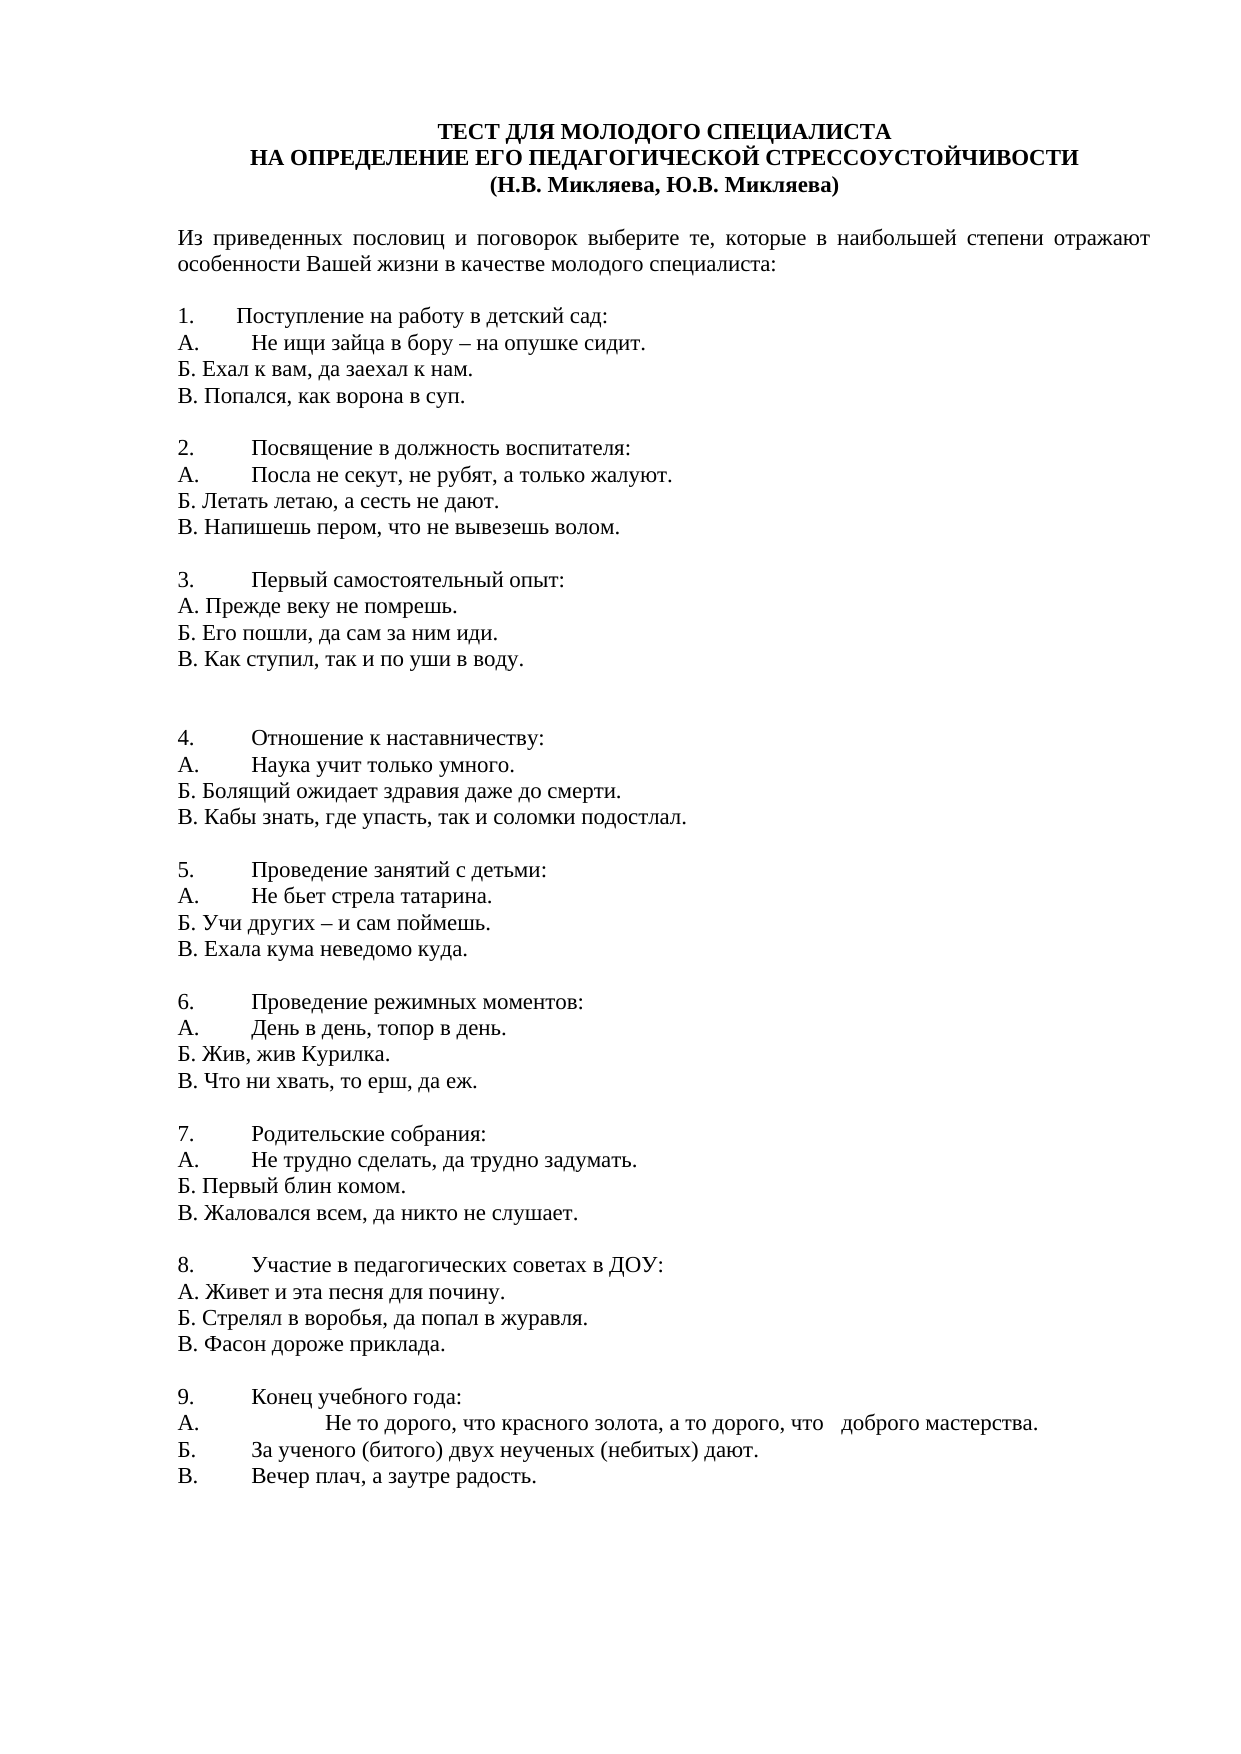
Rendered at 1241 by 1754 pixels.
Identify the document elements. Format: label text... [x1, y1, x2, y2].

text (Н.В. Микляева, Ю.В. Микляева) [177, 171, 1152, 197]
text ТЕСТ ДЛЯ МОЛОДОГО СПЕЦИАЛИСТА [177, 118, 1152, 144]
text А. Посла не секут, не рубят, а только жалуют. [177, 461, 1152, 487]
text В. Попался, как ворона в суп. [177, 382, 1152, 408]
text 4. Отношение к наставничеству: [177, 724, 1152, 751]
text 1. Поступление на работу в детский сад: [177, 303, 1152, 329]
text Б. Первый блин комом. [177, 1172, 1152, 1199]
text А. Прежде веку не помрешь. [177, 592, 1152, 619]
text 2. Посвящение в должность воспитателя: [177, 434, 1152, 461]
text НА ОПРЕДЕЛЕНИЕ ЕГО ПЕДАГОГИЧЕСКОЙ СТРЕССОУСТОЙЧИВОСТИ [177, 144, 1152, 171]
text 3. Первый самостоятельный опыт: [177, 566, 1152, 592]
text В. Как ступил, так и по уши в воду. [177, 645, 1152, 672]
text 9. Конец учебного года: [177, 1383, 1152, 1409]
text Б. Стрелял в воробья, да попал в журавля. [177, 1304, 1152, 1330]
text А. День в день, топор в день. [177, 1014, 1152, 1041]
text В. Фасон дороже приклада. [177, 1330, 1152, 1357]
text А. Не бьет стрела татарина. [177, 882, 1152, 909]
text 5. Проведение занятий с детьми: [177, 856, 1152, 882]
text А. Не трудно сделать, да трудно задумать. [177, 1146, 1152, 1172]
text 6. Проведение режимных моментов: [177, 988, 1152, 1014]
text Б. Учи других – и сам поймешь. [177, 909, 1152, 935]
text 8. Участие в педагогических советах в ДОУ: [177, 1251, 1152, 1278]
text А. Живет и эта песня для почину. [177, 1278, 1152, 1304]
text Б. Болящий ожидает здравия даже до смерти. [177, 777, 1152, 803]
text В. Жаловался всем, да никто не слушает. [177, 1199, 1152, 1225]
text Б. За ученого (битого) двух неученых (небитых) дают. [177, 1436, 1152, 1462]
text 7. Родительские собрания: [177, 1119, 1152, 1146]
text В. Кабы знать, где упасть, так и соломки подостлал. [177, 803, 1152, 830]
text В. Ехала кума неведомо куда. [177, 935, 1152, 961]
text Б. Жив, жив Курилка. [177, 1041, 1152, 1067]
text А. Не то дорого, что красного золота, а то дорого, что доброго мастерства. [177, 1409, 1152, 1436]
text В. Вечер плач, а заутре радость. [177, 1462, 1152, 1488]
text Б. Ехал к вам, да заехал к нам. [177, 355, 1152, 382]
text А. Наука учит только умного. [177, 751, 1152, 777]
text Б. Его пошли, да сам за ним иди. [177, 619, 1152, 645]
text А. Не ищи зайца в бору – на опушке сидит. [177, 329, 1152, 355]
text Б. Летать летаю, а сесть не дают. [177, 487, 1152, 513]
text Из приведенных пословиц и поговорок выберите те, которые в наибольшей степени отражают особенности Вашей жизни в качестве молодого специалиста: [177, 223, 1152, 276]
text В. Что ни хвать, то ерш, да еж. [177, 1067, 1152, 1093]
text В. Напишешь пером, что не вывезешь волом. [177, 513, 1152, 540]
